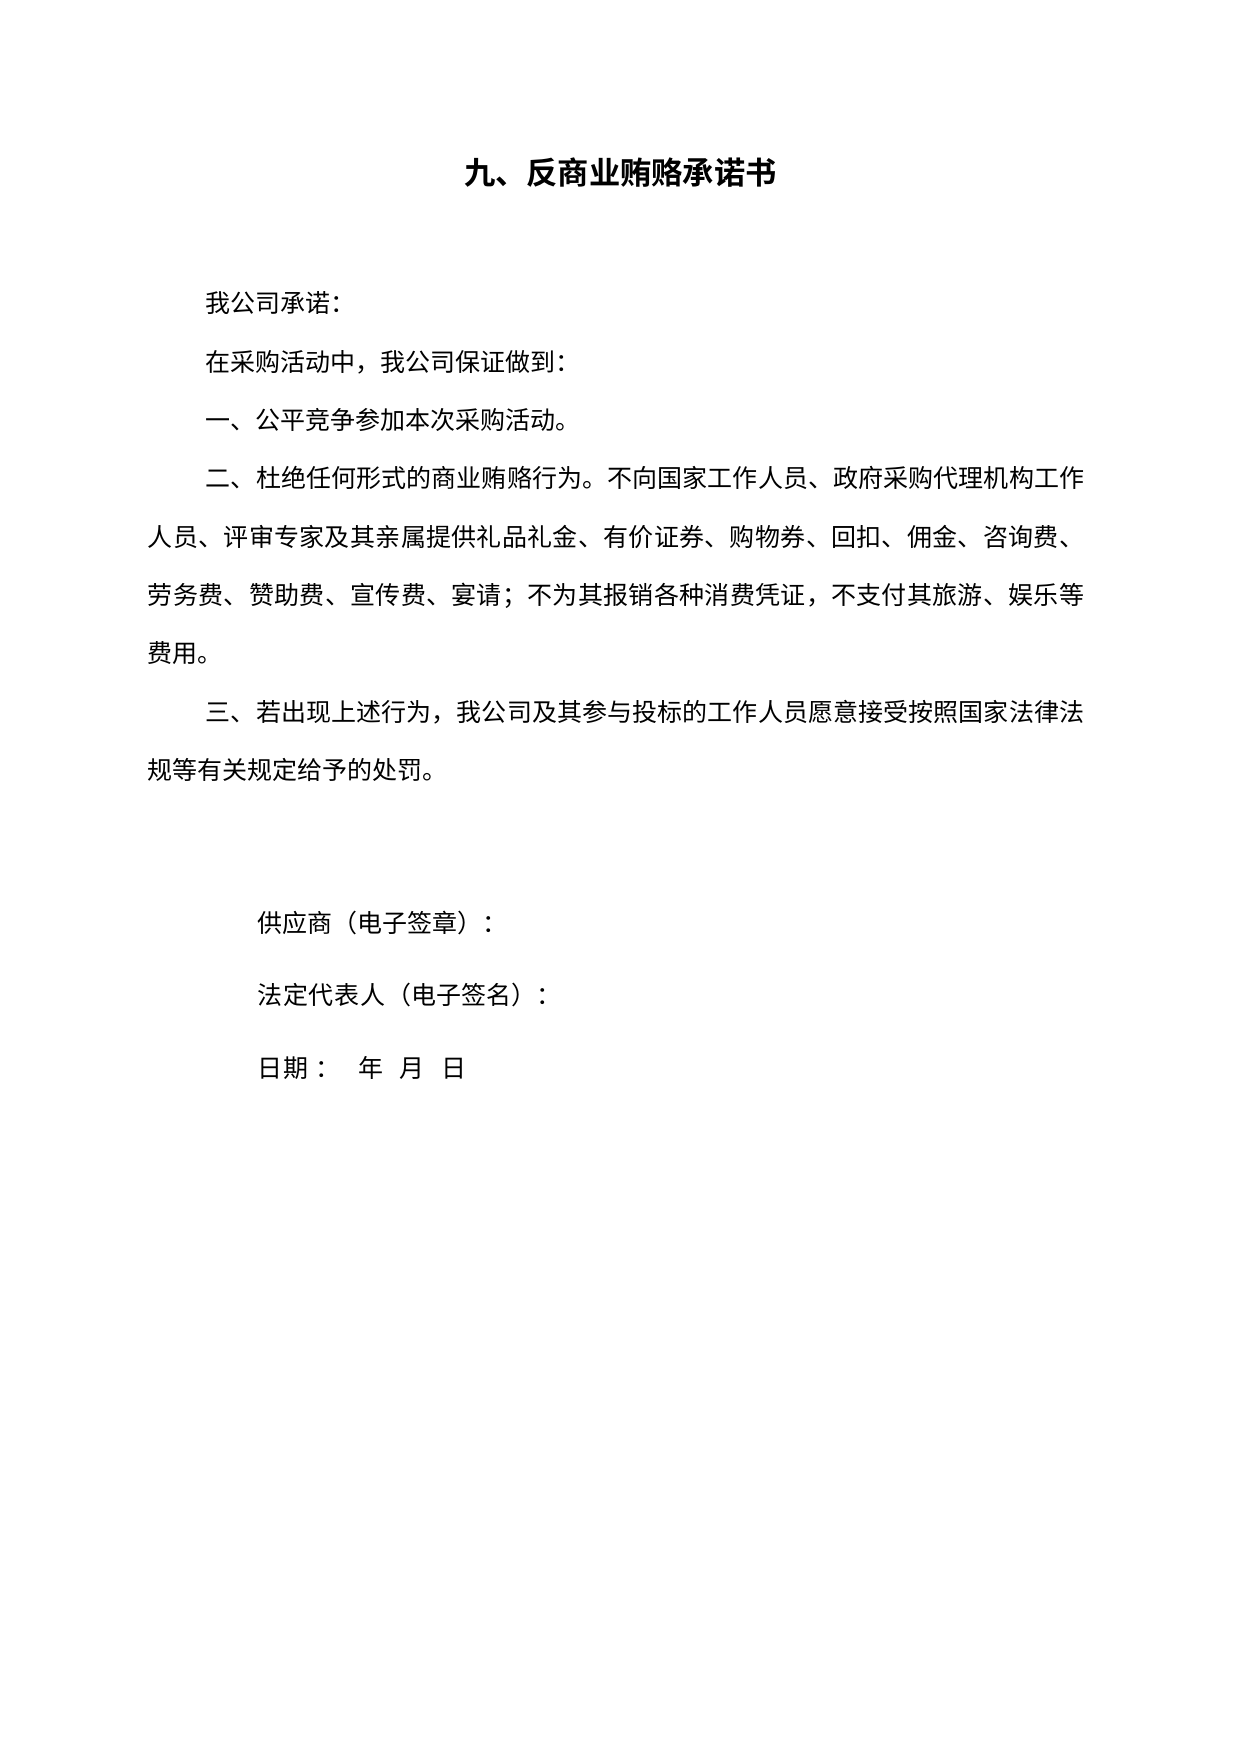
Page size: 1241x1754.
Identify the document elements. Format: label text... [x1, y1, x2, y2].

text 二、杜绝任何形式的商业贿赂行为。不向国家工作人员、政府采购代理机构工作人员、评审专家及其亲属提供礼品礼金、有价证券、购物券、回扣、佣金、咨询费、劳务费、赞助费、宣传费、宴请；不为其报销各种消费凭证，不支付其旅游、娱乐等费用。 [148, 437, 1087, 670]
text 九、反商业贿赂承诺书 [148, 148, 1093, 193]
text 在采购活动中，我公司保证做到： [148, 320, 1087, 378]
text 一、公平竞争参加本次采购活动。 [148, 378, 1087, 437]
text 我公司承诺： [148, 262, 1087, 320]
text 日期 ： 年 月 日 [213, 1048, 1093, 1084]
text 供应商（电子签章）： [213, 903, 1039, 939]
text 三、若出现上述行为，我公司及其参与投标的工作人员愿意接受按照国家法律法规等有关规定给予的处罚。 [148, 670, 1087, 787]
text 法定代表人（电子签名）： [213, 976, 1013, 1012]
